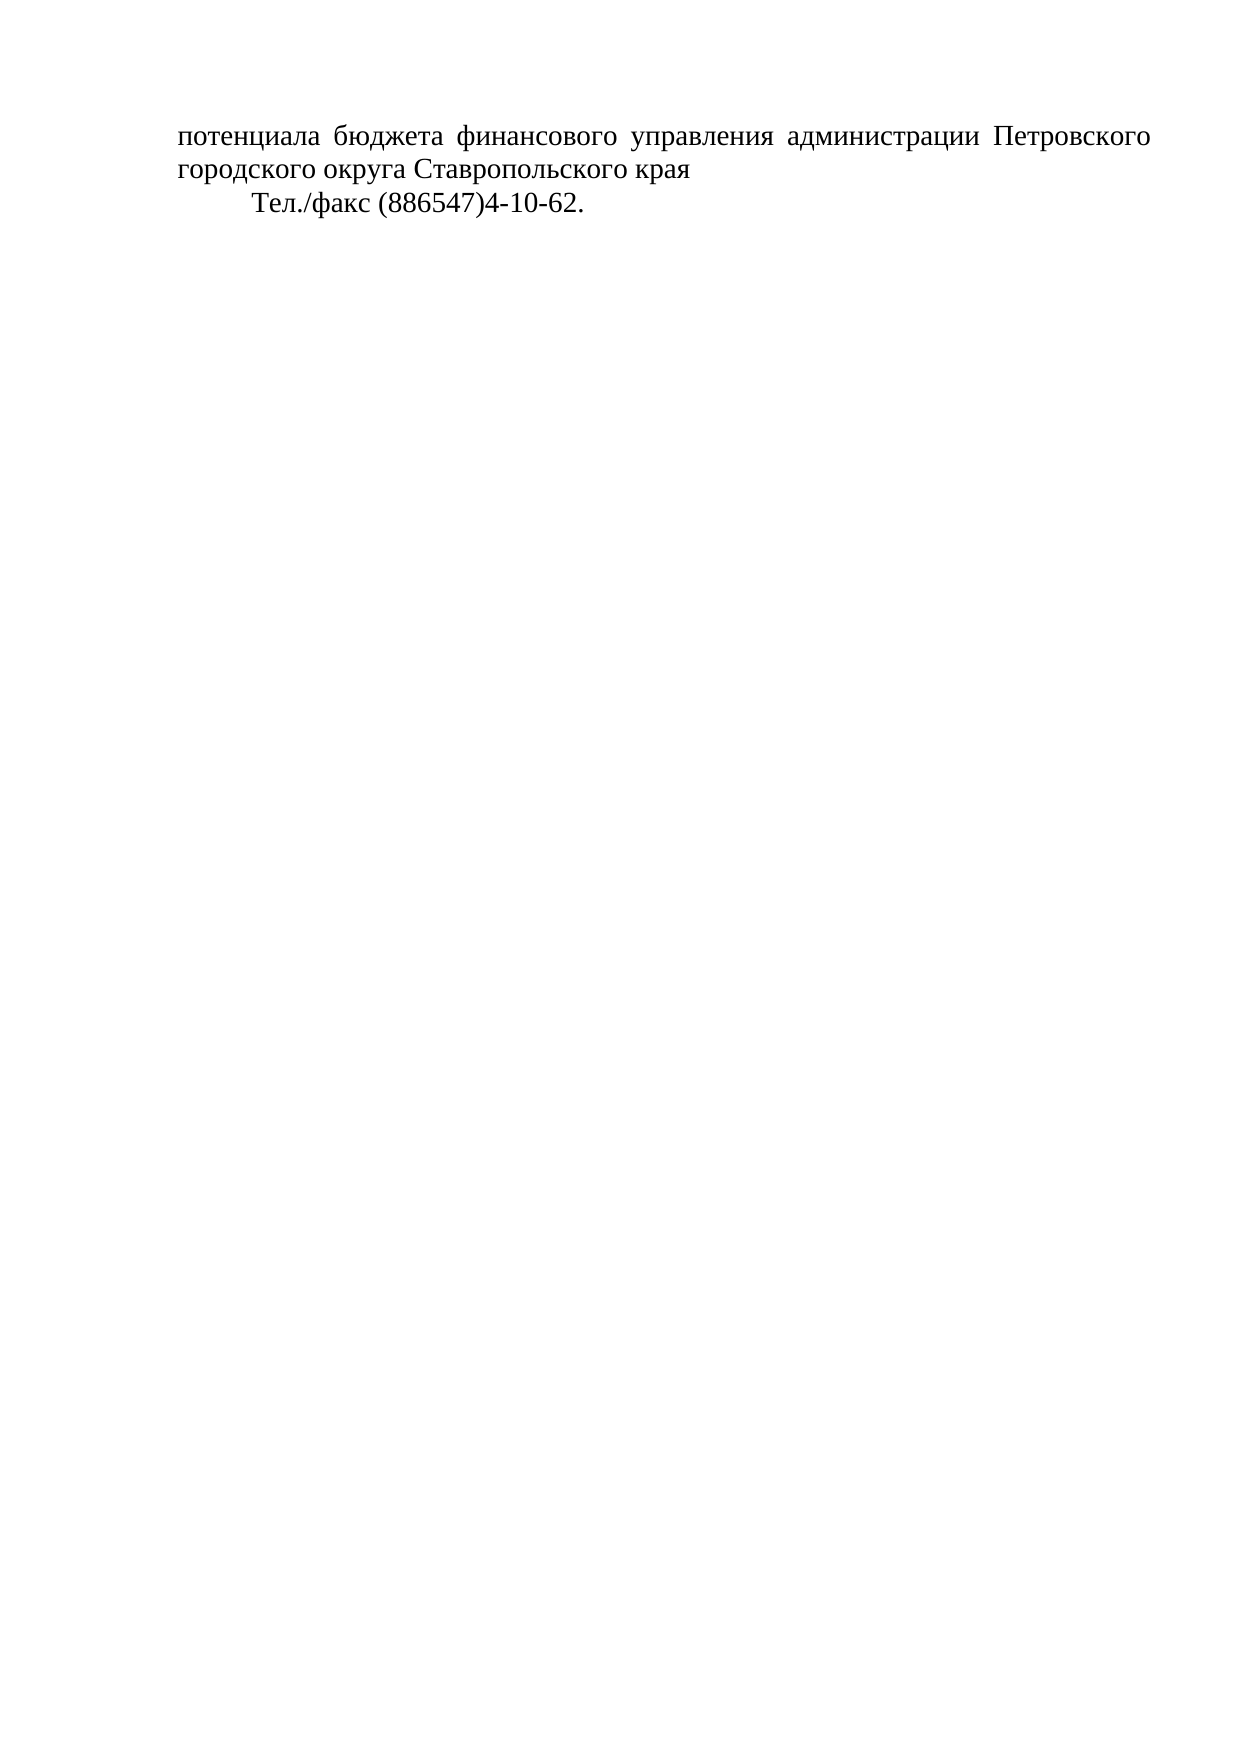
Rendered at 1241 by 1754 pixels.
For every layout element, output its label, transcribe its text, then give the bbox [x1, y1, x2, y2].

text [177, 118, 1152, 185]
text Тел./факс (886547)4-10-62. [177, 185, 1152, 219]
